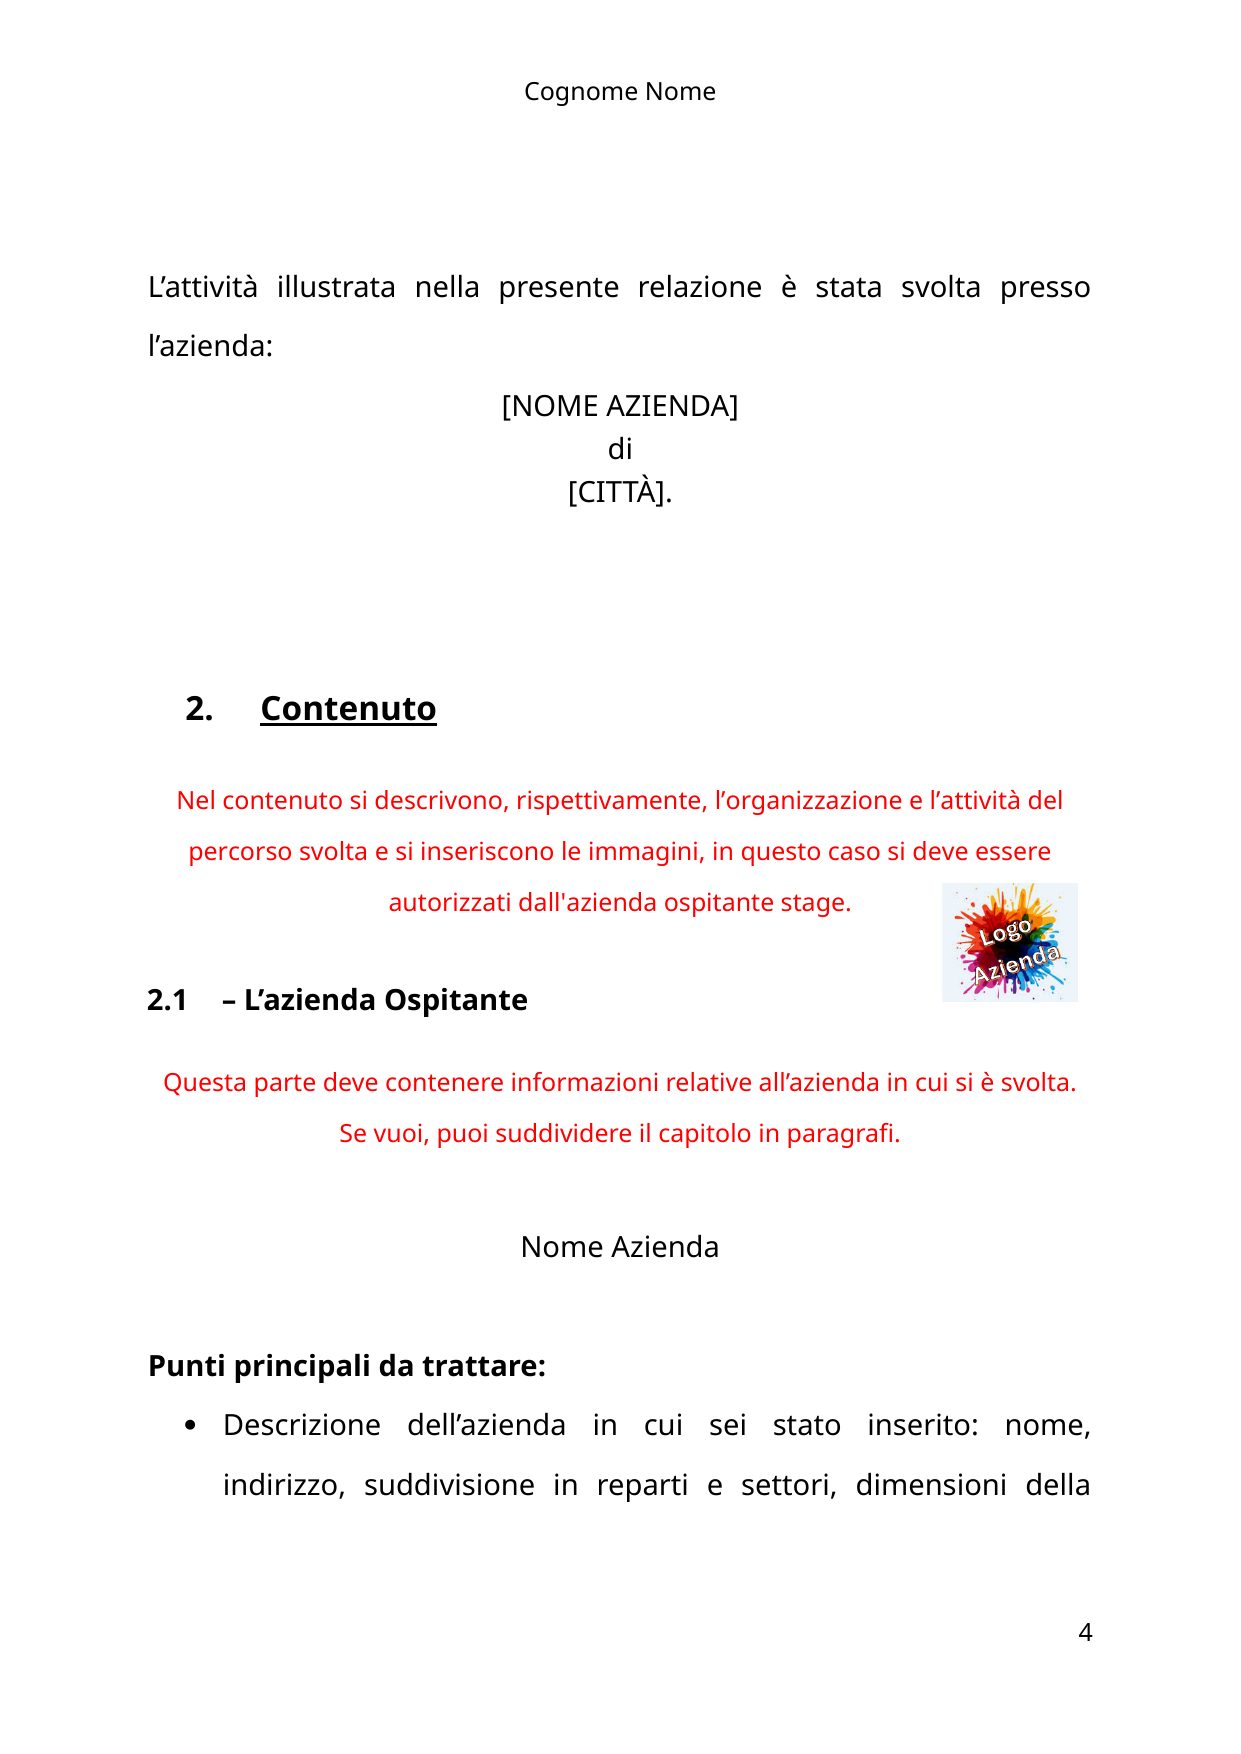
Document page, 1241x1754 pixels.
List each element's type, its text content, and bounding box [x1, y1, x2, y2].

text L’attività illustrata nella presente relazione è stata svolta presso l’azienda: [148, 266, 1092, 365]
list – L’azienda Ospitante [147, 979, 1092, 1018]
text Nel contenuto si descrivono, rispettivamente, l’organizzazione e l’attività del percorso svolta e si inseriscono le immagini, in questo caso si deve essere autorizzati dall'azienda ospitante stage. [148, 783, 1092, 919]
text Punti principali da trattare: [148, 1345, 1092, 1384]
text Nome Azienda [148, 1226, 1092, 1266]
text di [148, 428, 1092, 468]
list Contenuto [185, 685, 1092, 730]
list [185, 1404, 1092, 1503]
text [NOME AZIENDA] [148, 385, 1092, 425]
picture [942, 883, 1078, 1002]
text Questa parte deve contenere informazioni relative all’azienda in cui si è svolta. Se vuoi, puoi suddividere il capitolo in paragrafi. [148, 1064, 1092, 1149]
text [CITTÀ]. [148, 471, 1092, 511]
